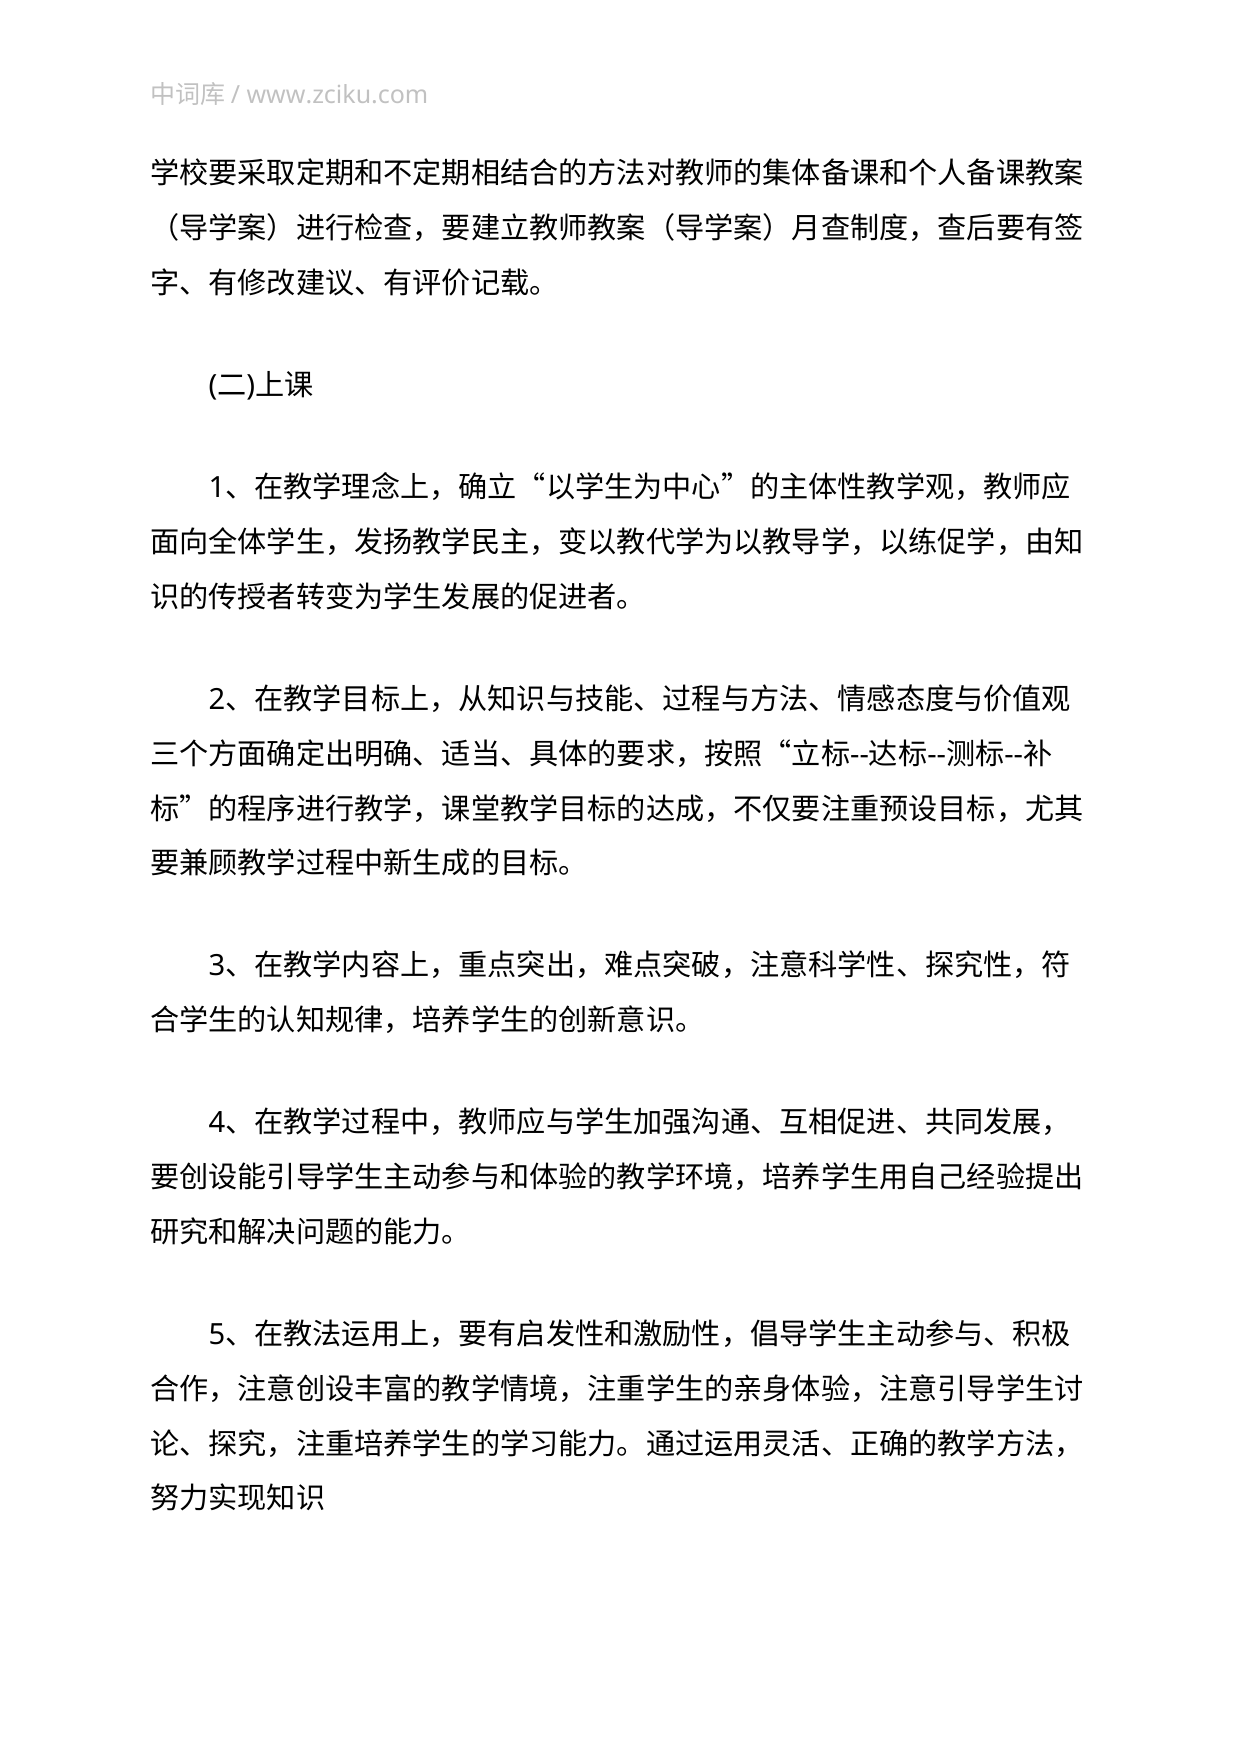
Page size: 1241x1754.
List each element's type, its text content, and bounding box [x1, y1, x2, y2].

text 4、在教学过程中，教师应与学生加强沟通、互相促进、共同发展，要创设能引导学生主动参与和体验的教学环境，培养学生用自己经验提出研究和解决问题的能力。 [150, 1099, 1090, 1251]
text 3、在教学内容上，重点突出，难点突破，注意科学性、探究性，符合学生的认知规律，培养学生的创新意识。 [150, 942, 1090, 1039]
text 1、在教学理念上，确立“以学生为中心”的主体性教学观，教师应面向全体学生，发扬教学民主，变以教代学为以教导学，以练促学，由知识的传授者转变为学生发展的促进者。 [150, 463, 1090, 616]
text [150, 150, 1090, 302]
text 5、在教法运用上，要有启发性和激励性，倡导学生主动参与、积极合作，注意创设丰富的教学情境，注重学生的亲身体验，注意引导学生讨论、探究，注重培养学生的学习能力。通过运用灵活、正确的教学方法，努力实现知识 [150, 1310, 1090, 1517]
text (二)上课 [150, 362, 1090, 404]
text 2、在教学目标上，从知识与技能、过程与方法、情感态度与价值观三个方面确定出明确、适当、具体的要求，按照“立标--达标--测标--补标”的程序进行教学，课堂教学目标的达成，不仅要注重预设目标，尤其要兼顾教学过程中新生成的目标。 [150, 675, 1090, 882]
